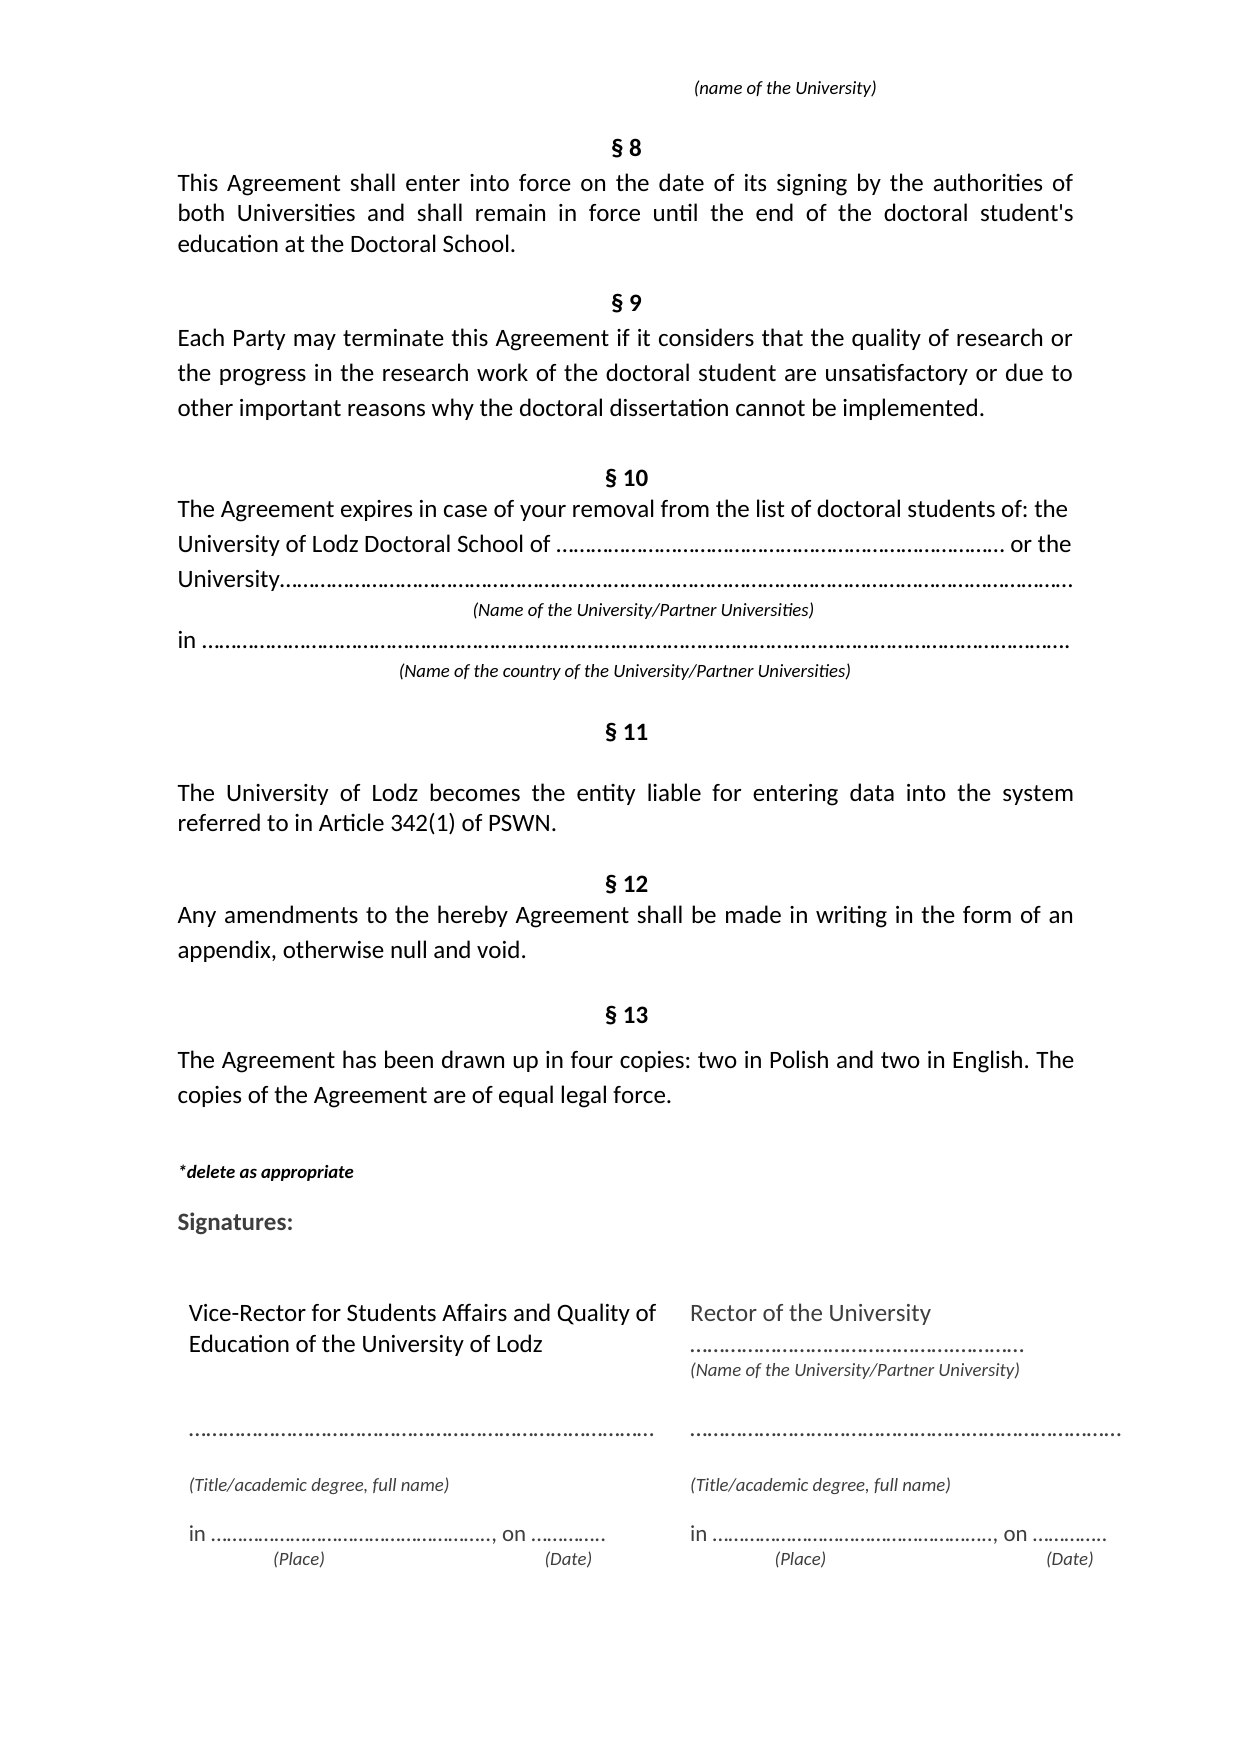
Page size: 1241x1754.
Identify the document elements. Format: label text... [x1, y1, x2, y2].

text § 11 [177, 716, 1075, 747]
table_cell (Place) (Date) [679, 1547, 1133, 1593]
text § 9 [177, 287, 1075, 318]
text (Name of the University/Partner Universities) [472, 598, 1075, 621]
text This Agreement shall enter into force on the date of its signing by the authorities of both Universities and shall remain in force until the end of the doctoral student's education at the Doctoral School. [177, 167, 1075, 258]
text Any amendments to the hereby Agreement shall be made in writing in the form of an appendix, otherwise null and void. [177, 899, 1075, 965]
table_cell ………………………………………………………………… [679, 1381, 1133, 1473]
text in ……………………………………………………………………………………………………………………………………. [177, 624, 1075, 655]
table_cell ……………………………………………………………………… [177, 1381, 679, 1473]
text The University of Lodz becomes the entity liable for entering data into the system referred to in Article 342(1) of PSWN. [177, 777, 1075, 838]
table_cell (Title/academic degree, full name) [177, 1473, 679, 1519]
table_cell in …………………………………………….., on ………….. [177, 1519, 679, 1547]
table_cell (Title/academic degree, full name) [679, 1473, 1133, 1519]
table_cell (Place) (Date) [177, 1547, 679, 1593]
text § 12 [177, 869, 1075, 899]
text The Agreement expires in case of your removal from the list of doctoral students of: the University of Lodz Doctoral School of …………………………………………………………………… or the University………………………………………………………………………………………………………………………… [177, 493, 1075, 593]
text § 13 [177, 1000, 1075, 1030]
text Signatures: [177, 1206, 1134, 1236]
table_cell in …………………………………………….., on ………….. [679, 1519, 1133, 1547]
text (name of the University) [693, 76, 1075, 99]
table_header Vice-Rector for Students Affairs and Quality of Education of the University of Lodz [177, 1298, 679, 1381]
table_header Rector of the University ……………………………………….………… (Name of the University/Partner University) [679, 1298, 1133, 1381]
text *delete as appropriate [177, 1160, 1134, 1183]
text (Name of the country of the University/Partner Universities) [398, 659, 1075, 682]
text Each Party may terminate this Agreement if it considers that the quality of research or the progress in the research work of the doctoral student are unsatisfactory or due to other important reasons why the doctoral dissertation cannot be implemented. [177, 322, 1075, 423]
text § 10 [177, 462, 1075, 493]
text The Agreement has been drawn up in four copies: two in Polish and two in English. The copies of the Agreement are of equal legal force. [177, 1044, 1075, 1110]
text § 8 [177, 132, 1075, 162]
